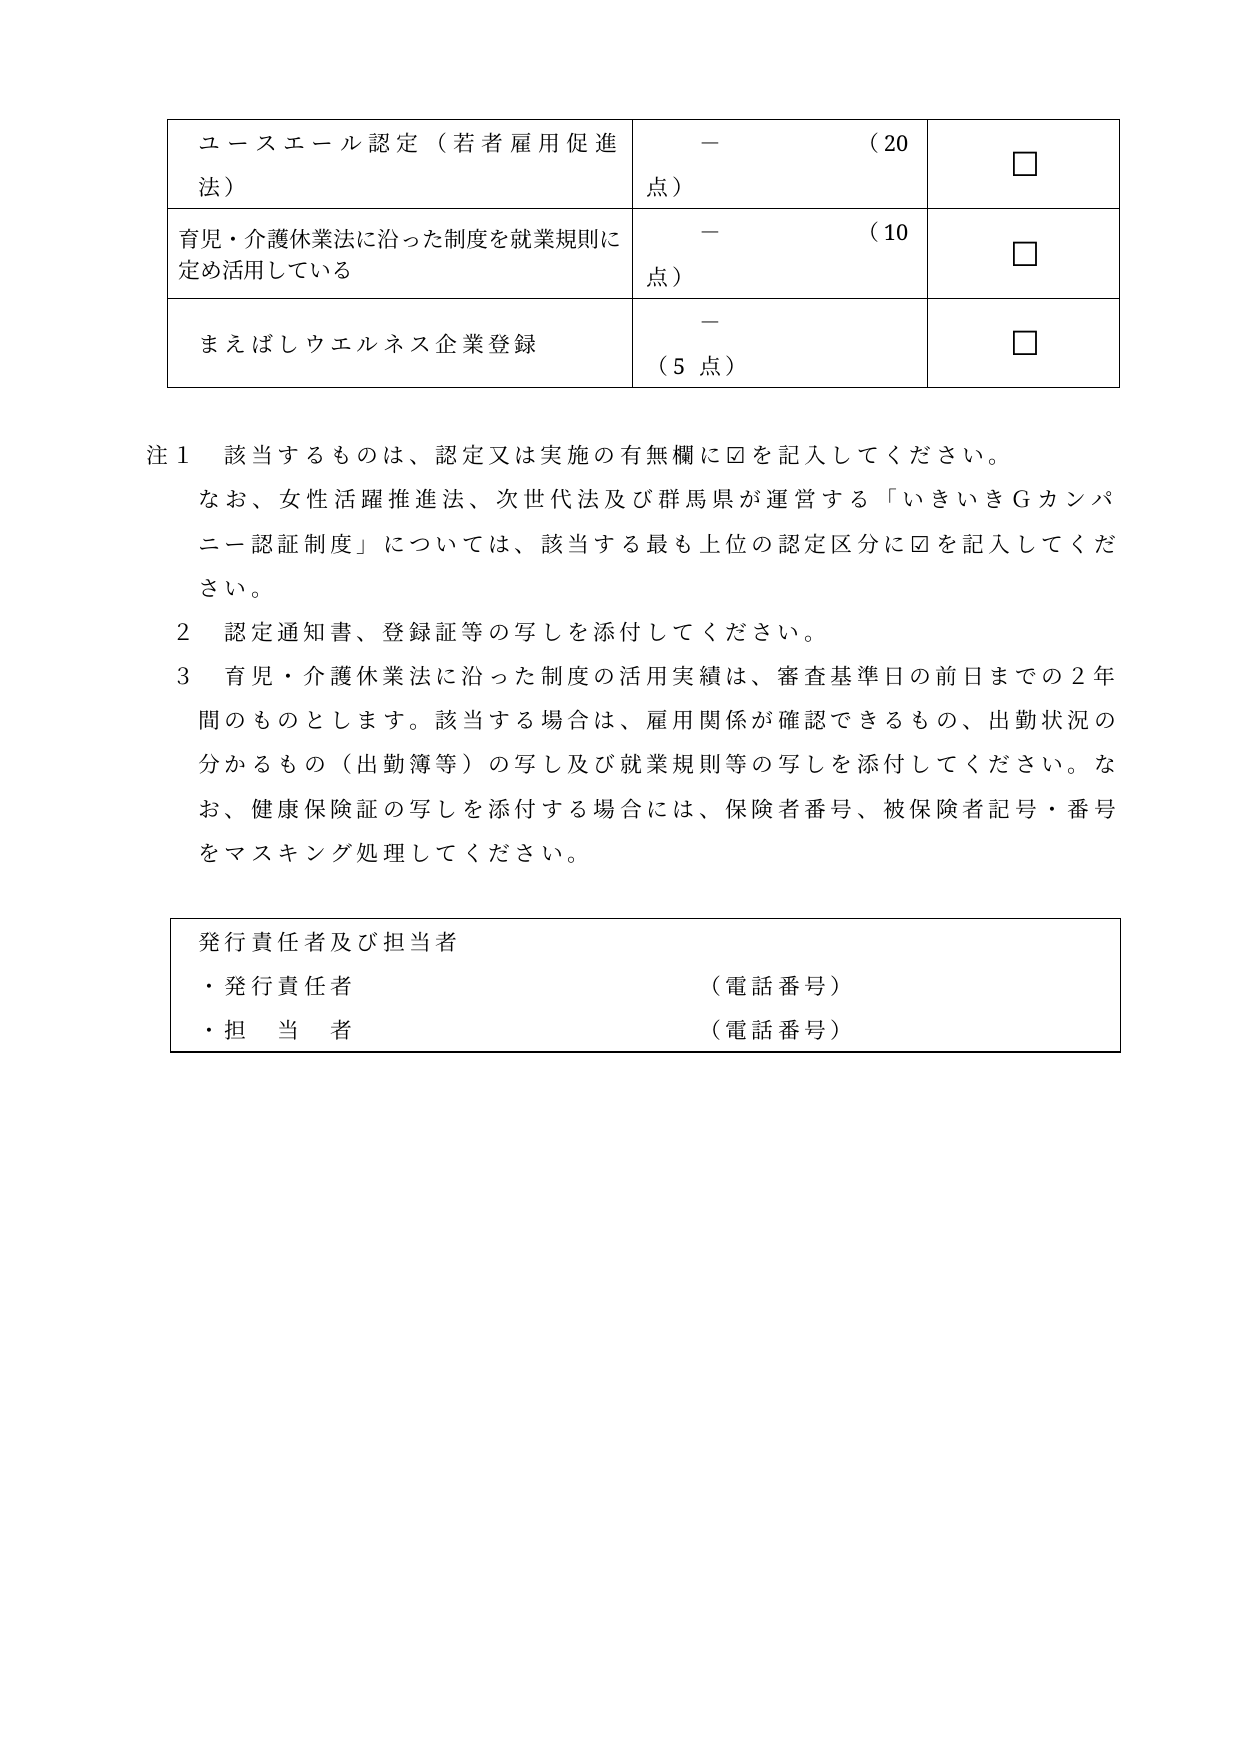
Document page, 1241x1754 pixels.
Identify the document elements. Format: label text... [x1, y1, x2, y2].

table_cell ユースエール認定（若者雇用促進法） [168, 120, 632, 208]
table_cell まえばしウエルネス企業登録 [168, 299, 632, 387]
text ３ 育児・介護休業法に沿った制度の活用実績は、審査基準日の前日までの２年間のものとします。該当する場合は、雇用関係が確認できるもの、出勤状況の分かるもの（出勤簿等）の写し及び就業規則等の写しを添付してください。なお、健康保険証の写しを添付する場合には、保険者番号、被保険者記号・番号をマスキング処理してください。 [152, 653, 1121, 874]
table_cell － （10点） [633, 209, 927, 297]
text なお、女性活躍推進法、次世代法及び群馬県が運営する「いきいきＧカンパニー認証制度」については、該当する最も上位の認定区分に☑を記入してください。 [174, 476, 1121, 609]
text ２ 認定通知書、登録証等の写しを添付してください。 [152, 609, 1121, 653]
table_cell 育児・介護休業法に沿った制度を就業規則に定め活用している [168, 209, 632, 297]
table_cell － （20点） [633, 120, 927, 208]
table_cell － （5点） [633, 299, 927, 387]
table_cell [928, 209, 1119, 297]
text 注１ 該当するものは、認定又は実施の有無欄に☑を記入してください。 [125, 432, 1121, 476]
table_cell [928, 120, 1119, 208]
table_header 発行責任者及び担当者 ・発行責任者 （電話番号） ・担 当 者 （電話番号） [171, 919, 1120, 1051]
table_cell [928, 299, 1119, 387]
